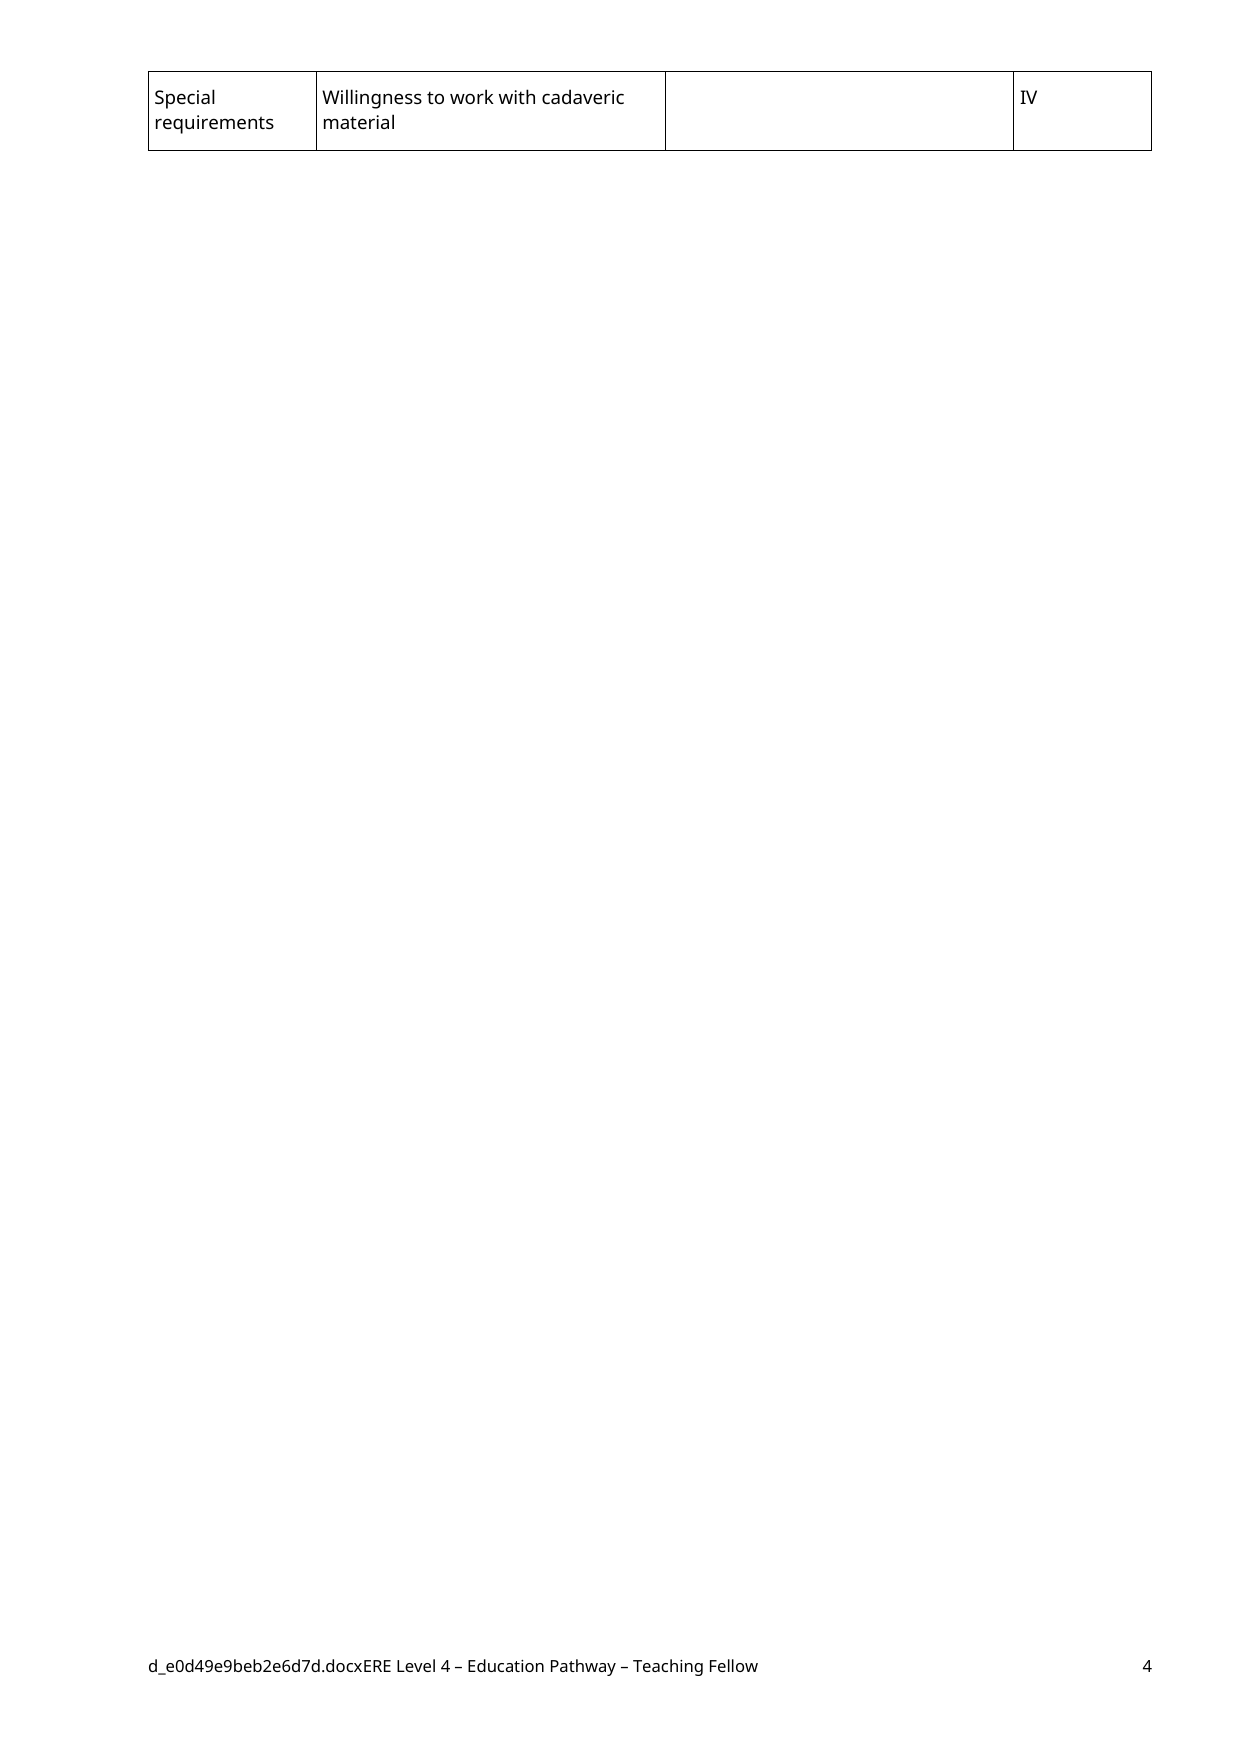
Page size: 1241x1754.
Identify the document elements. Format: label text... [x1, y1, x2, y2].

table_cell Willingness to work with cadaveric material [317, 72, 665, 150]
table_cell [666, 72, 1013, 150]
table_cell Special requirements [149, 72, 316, 150]
table_cell IV [1014, 72, 1151, 150]
